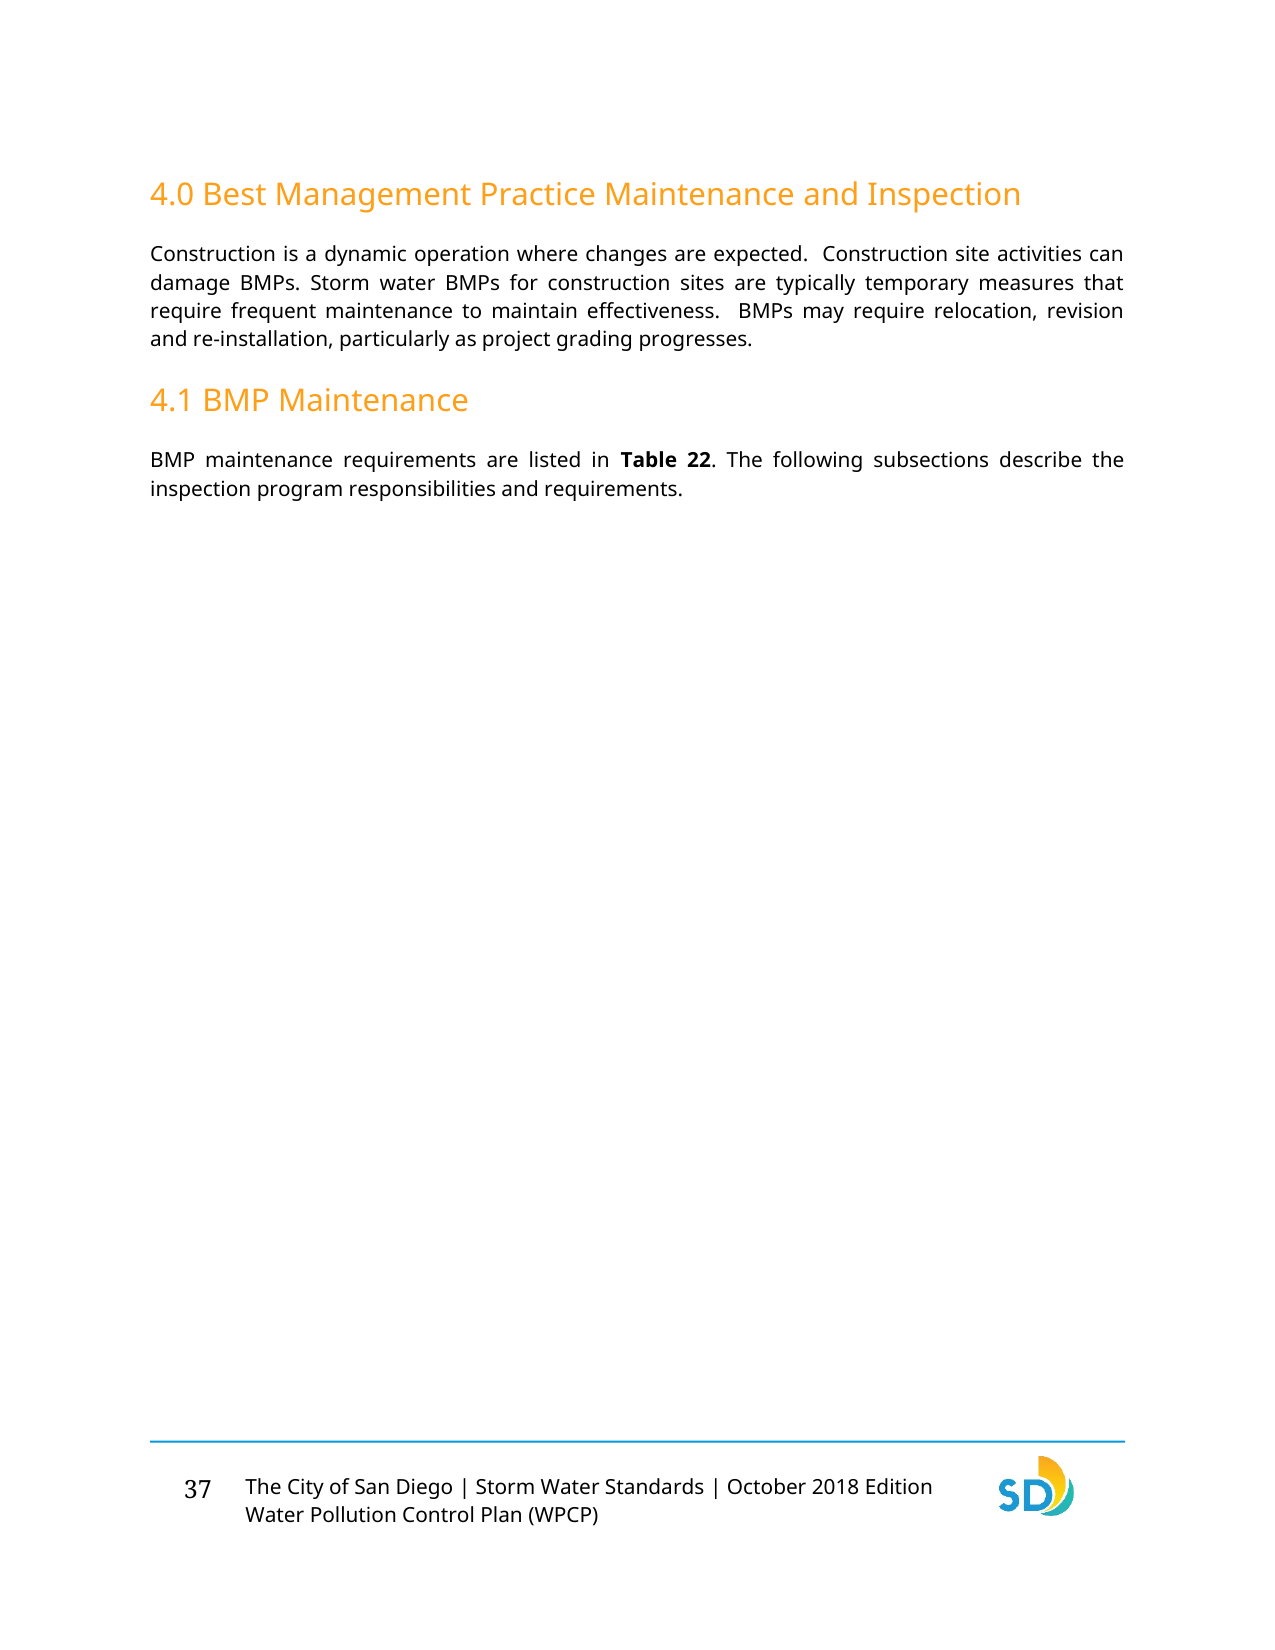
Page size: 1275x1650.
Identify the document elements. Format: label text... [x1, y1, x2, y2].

text Construction is a dynamic operation where changes are expected. Construction site activities can damage BMPs. Storm water BMPs for construction sites are typically temporary measures that require frequent maintenance to maintain effectiveness. BMPs may require relocation, revision and re-installation, particularly as project grading progresses. [150, 239, 1125, 353]
subtitle 4.1 BMP Maintenance [150, 378, 1125, 421]
subtitle 4.0 Best Management Practice Maintenance and Inspection [150, 172, 1125, 214]
picture [998, 1456, 1074, 1516]
text BMP maintenance requirements are listed in Table 22. The following subsections describe the inspection program responsibilities and requirements. [150, 446, 1125, 502]
